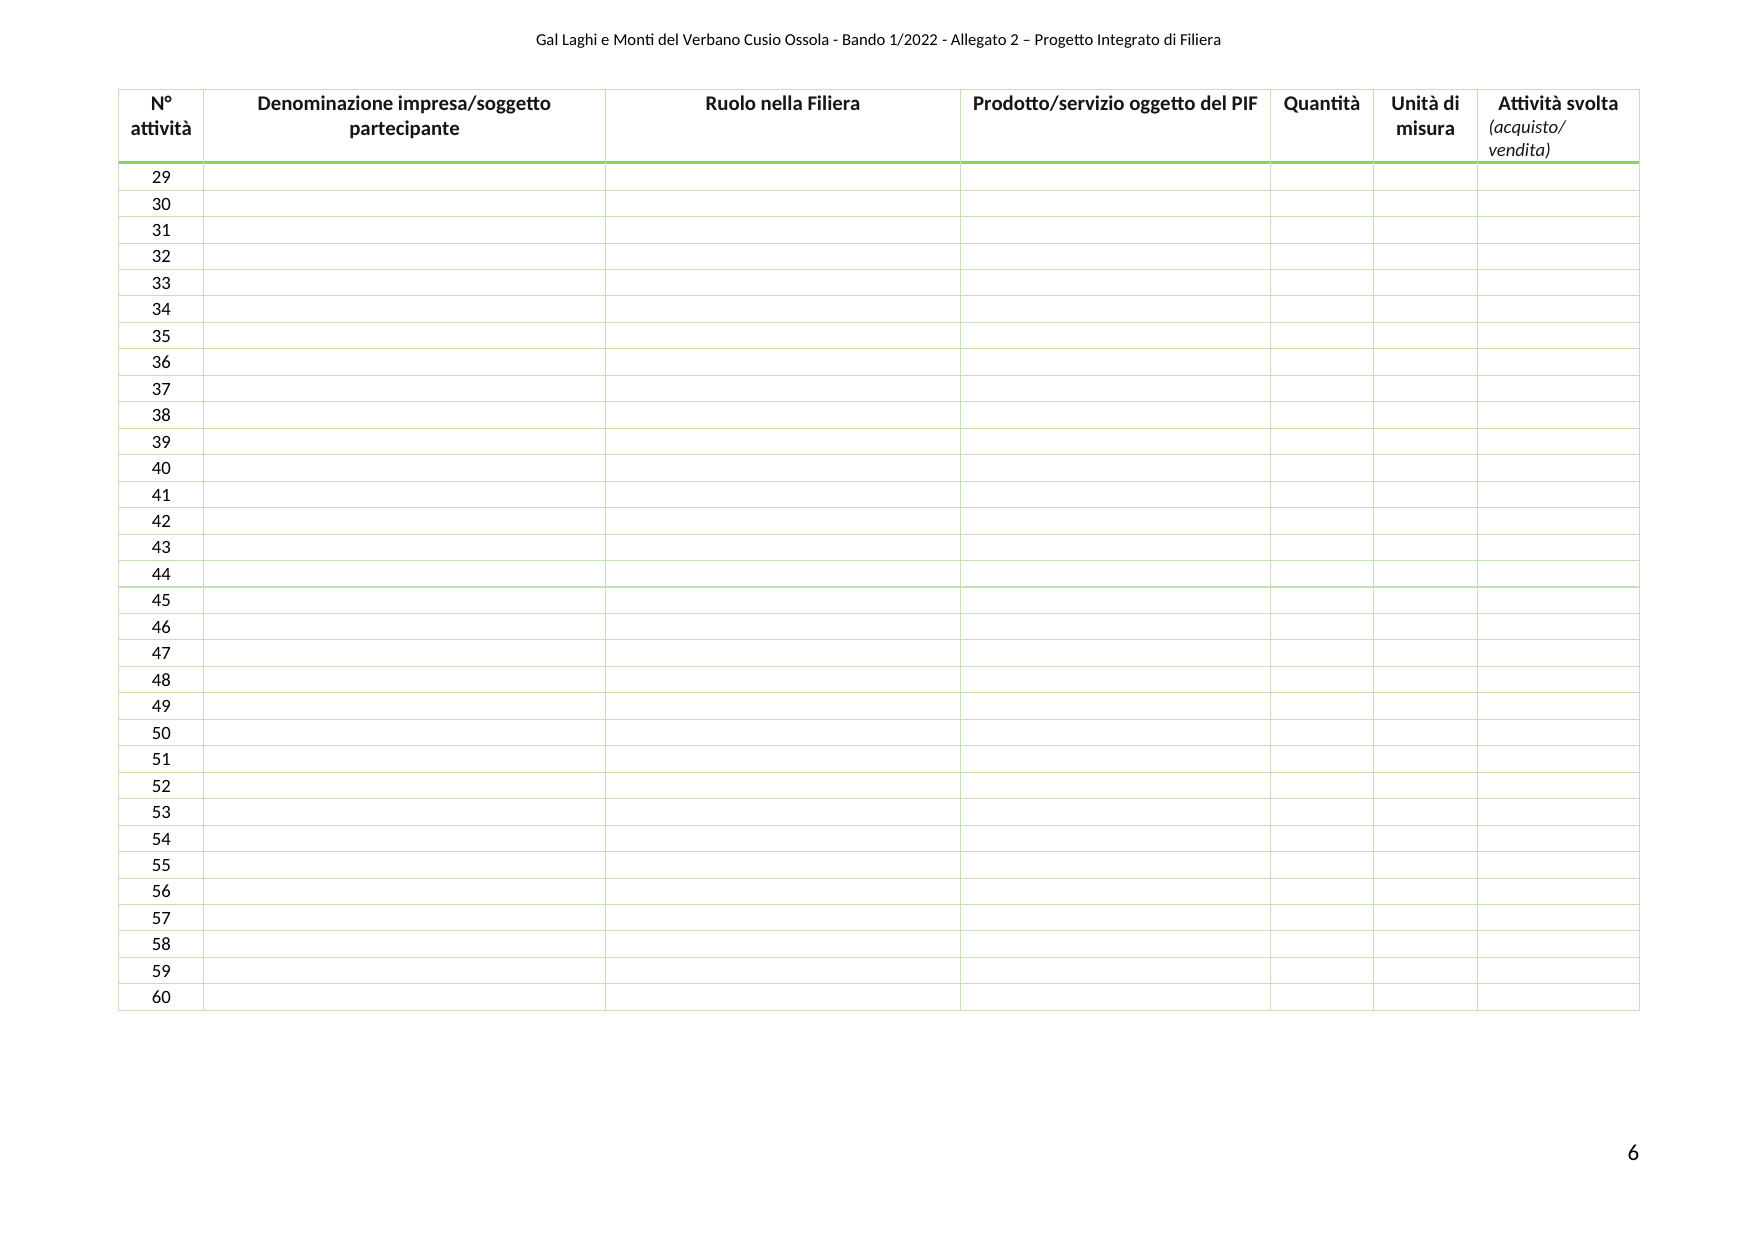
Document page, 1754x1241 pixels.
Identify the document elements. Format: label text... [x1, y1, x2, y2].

table_cell [204, 746, 605, 772]
table_cell [204, 826, 605, 851]
table_cell [961, 376, 1270, 401]
table_cell [961, 931, 1270, 957]
table_cell [961, 905, 1270, 930]
table_cell [961, 561, 1270, 586]
table_cell [961, 429, 1270, 454]
table_cell [961, 244, 1270, 269]
table_cell [1271, 455, 1373, 481]
table_cell [1478, 323, 1639, 348]
table_cell [1374, 720, 1477, 745]
table_cell [961, 588, 1270, 613]
table_cell 33 [119, 270, 203, 295]
table_cell [1374, 773, 1477, 798]
table_cell [961, 217, 1270, 242]
table_cell [1478, 905, 1639, 930]
table_cell [606, 217, 960, 242]
table_cell [1374, 931, 1477, 957]
table_cell 56 [119, 879, 203, 904]
table_cell [204, 349, 605, 375]
table_cell [1374, 244, 1477, 269]
table_cell [204, 244, 605, 269]
table_cell [1374, 879, 1477, 904]
table_cell [1271, 323, 1373, 348]
table_cell [1478, 217, 1639, 242]
table_cell [1271, 296, 1373, 322]
table_cell [204, 270, 605, 295]
table_cell 34 [119, 296, 203, 322]
table_cell [1478, 693, 1639, 719]
table_cell [606, 905, 960, 930]
table_cell [606, 429, 960, 454]
table_cell [204, 508, 605, 533]
table_cell [1478, 376, 1639, 401]
table_cell [1271, 720, 1373, 745]
table_cell [204, 984, 605, 1010]
table_cell [606, 614, 960, 639]
table_cell [606, 667, 960, 692]
table_cell [961, 455, 1270, 481]
table_cell 49 [119, 693, 203, 719]
table_cell [1374, 455, 1477, 481]
table_cell [204, 561, 605, 586]
table_cell [606, 799, 960, 824]
table_cell Attività svolta (acquisto/vendita) [1478, 90, 1639, 161]
table_cell [204, 588, 605, 613]
table_cell [1271, 879, 1373, 904]
table_cell [1271, 773, 1373, 798]
table_cell [1374, 693, 1477, 719]
table_cell [961, 323, 1270, 348]
table_cell [961, 164, 1270, 189]
table_cell [204, 773, 605, 798]
table_cell [1478, 640, 1639, 666]
table_cell [606, 746, 960, 772]
table_cell [606, 164, 960, 189]
table_cell [961, 746, 1270, 772]
table_cell 40 [119, 455, 203, 481]
table_cell [1374, 905, 1477, 930]
table_cell [606, 296, 960, 322]
table_cell [1478, 191, 1639, 216]
table_cell [1478, 746, 1639, 772]
table_cell [1374, 614, 1477, 639]
table_cell 45 [119, 588, 203, 613]
table_cell [204, 879, 605, 904]
table_cell [1374, 746, 1477, 772]
table_cell 39 [119, 429, 203, 454]
table_cell [1478, 931, 1639, 957]
table_cell [1478, 720, 1639, 745]
table_cell [606, 561, 960, 586]
table_cell [1478, 958, 1639, 983]
table_cell [1374, 508, 1477, 533]
table_cell [606, 693, 960, 719]
table_cell [961, 402, 1270, 428]
table_cell [1271, 588, 1373, 613]
table_cell Ruolo nella Filiera [606, 90, 960, 161]
table_cell [204, 667, 605, 692]
table_cell [1271, 270, 1373, 295]
table_cell [1271, 508, 1373, 533]
table_cell [961, 693, 1270, 719]
table_cell [1374, 852, 1477, 877]
table_cell [606, 402, 960, 428]
table_cell [1478, 773, 1639, 798]
table_cell [606, 191, 960, 216]
table_cell [204, 296, 605, 322]
table_cell [1478, 270, 1639, 295]
table_cell [606, 588, 960, 613]
table_cell [961, 640, 1270, 666]
table_cell [1271, 852, 1373, 877]
table_cell [1271, 905, 1373, 930]
table_cell [1271, 640, 1373, 666]
table_cell [606, 720, 960, 745]
table_cell [204, 693, 605, 719]
table_cell [204, 852, 605, 877]
table_cell [204, 323, 605, 348]
table_cell [1478, 455, 1639, 481]
table_cell [1374, 296, 1477, 322]
table_cell Unità di misura [1374, 90, 1477, 161]
table_cell [1271, 826, 1373, 851]
table_cell [1374, 667, 1477, 692]
table_cell 51 [119, 746, 203, 772]
table_cell 47 [119, 640, 203, 666]
table_cell [204, 455, 605, 481]
table_cell [961, 799, 1270, 824]
table_cell [1374, 164, 1477, 189]
table_cell 29 [119, 164, 203, 189]
table_cell 38 [119, 402, 203, 428]
table_cell [1478, 244, 1639, 269]
table_cell [1271, 244, 1373, 269]
table_cell [961, 958, 1270, 983]
table_cell [606, 640, 960, 666]
table_cell [1271, 958, 1373, 983]
table_cell [1478, 614, 1639, 639]
table_cell [1478, 799, 1639, 824]
table_cell [961, 482, 1270, 507]
table_cell [961, 826, 1270, 851]
table_cell [1478, 535, 1639, 560]
table_cell [1271, 217, 1373, 242]
table_cell [961, 270, 1270, 295]
table_cell [1478, 164, 1639, 189]
table_cell [1374, 588, 1477, 613]
table_cell [1271, 614, 1373, 639]
table_cell 57 [119, 905, 203, 930]
table_cell [606, 270, 960, 295]
table_cell [961, 614, 1270, 639]
table_cell 30 [119, 191, 203, 216]
table_cell [1374, 482, 1477, 507]
table_cell [1374, 640, 1477, 666]
table_cell [1271, 349, 1373, 375]
table_cell [1374, 799, 1477, 824]
table_cell 44 [119, 561, 203, 586]
table_cell [1374, 535, 1477, 560]
table_cell [606, 984, 960, 1010]
table_cell [606, 508, 960, 533]
table_cell 31 [119, 217, 203, 242]
table_cell [1374, 561, 1477, 586]
table_cell 58 [119, 931, 203, 957]
table_cell 50 [119, 720, 203, 745]
table_cell [606, 376, 960, 401]
table_cell 36 [119, 349, 203, 375]
table_cell [606, 455, 960, 481]
table_cell [1478, 852, 1639, 877]
table_cell [204, 376, 605, 401]
table_cell 52 [119, 773, 203, 798]
table_cell [1374, 270, 1477, 295]
table_cell [606, 958, 960, 983]
table_cell [1374, 958, 1477, 983]
table_cell [1478, 349, 1639, 375]
table_cell [1374, 826, 1477, 851]
table_cell [961, 191, 1270, 216]
table_cell [1271, 984, 1373, 1010]
table_cell [1478, 588, 1639, 613]
table_cell [1271, 667, 1373, 692]
table_cell [204, 640, 605, 666]
table_cell [1374, 402, 1477, 428]
table_cell [1271, 402, 1373, 428]
table_cell 59 [119, 958, 203, 983]
table_cell [204, 535, 605, 560]
table_cell N° attività [119, 90, 203, 161]
table_cell [1478, 402, 1639, 428]
table_cell 37 [119, 376, 203, 401]
table_cell 35 [119, 323, 203, 348]
table_cell [1478, 296, 1639, 322]
table_cell [1374, 429, 1477, 454]
table_cell [1374, 349, 1477, 375]
table_cell [606, 931, 960, 957]
table_cell 60 [119, 984, 203, 1010]
table_cell 55 [119, 852, 203, 877]
table_cell [1271, 746, 1373, 772]
table_cell [204, 164, 605, 189]
table_cell [606, 349, 960, 375]
table_cell [1374, 191, 1477, 216]
table_cell 42 [119, 508, 203, 533]
table_cell [961, 349, 1270, 375]
table_cell [204, 931, 605, 957]
table_cell [961, 879, 1270, 904]
table_cell 41 [119, 482, 203, 507]
table_cell [1271, 429, 1373, 454]
table_cell [1478, 561, 1639, 586]
table_cell [1374, 376, 1477, 401]
table_cell [1374, 984, 1477, 1010]
table_cell [606, 535, 960, 560]
table_cell [204, 191, 605, 216]
table_cell [606, 826, 960, 851]
table_cell [204, 720, 605, 745]
table_cell [204, 799, 605, 824]
table_cell [961, 773, 1270, 798]
table_cell [204, 614, 605, 639]
table_cell [961, 535, 1270, 560]
table_cell [1478, 984, 1639, 1010]
table_cell [1478, 826, 1639, 851]
table_cell [1478, 508, 1639, 533]
table_cell 32 [119, 244, 203, 269]
table_cell 48 [119, 667, 203, 692]
table_cell [606, 773, 960, 798]
table_cell [606, 323, 960, 348]
table_cell [961, 984, 1270, 1010]
table_cell Quantità [1271, 90, 1373, 161]
table_cell [1271, 164, 1373, 189]
table_cell [1271, 191, 1373, 216]
table_cell [606, 852, 960, 877]
table_cell [1271, 799, 1373, 824]
table_cell [204, 905, 605, 930]
table_cell Prodotto/servizio oggetto del PIF [961, 90, 1270, 161]
table_cell [961, 667, 1270, 692]
table_cell [1271, 482, 1373, 507]
table_cell [1478, 879, 1639, 904]
table_cell [1271, 693, 1373, 719]
table_cell [606, 244, 960, 269]
table_cell 53 [119, 799, 203, 824]
table_cell [1271, 561, 1373, 586]
table_cell [1478, 429, 1639, 454]
table_cell [961, 852, 1270, 877]
table_cell [961, 720, 1270, 745]
table_cell [1271, 931, 1373, 957]
table_cell [204, 217, 605, 242]
table_cell [961, 508, 1270, 533]
table_cell 43 [119, 535, 203, 560]
table_cell [1374, 217, 1477, 242]
table_cell [204, 958, 605, 983]
table_cell [1374, 323, 1477, 348]
table_cell [204, 429, 605, 454]
table_cell [1478, 667, 1639, 692]
table_cell [204, 402, 605, 428]
table_cell 46 [119, 614, 203, 639]
table_cell [961, 296, 1270, 322]
table_cell [1478, 482, 1639, 507]
table_cell 54 [119, 826, 203, 851]
table_cell [1271, 535, 1373, 560]
table_cell Denominazione impresa/soggetto partecipante [204, 90, 605, 161]
table_cell [606, 482, 960, 507]
table_cell [204, 482, 605, 507]
table_cell [606, 879, 960, 904]
table_cell [1271, 376, 1373, 401]
